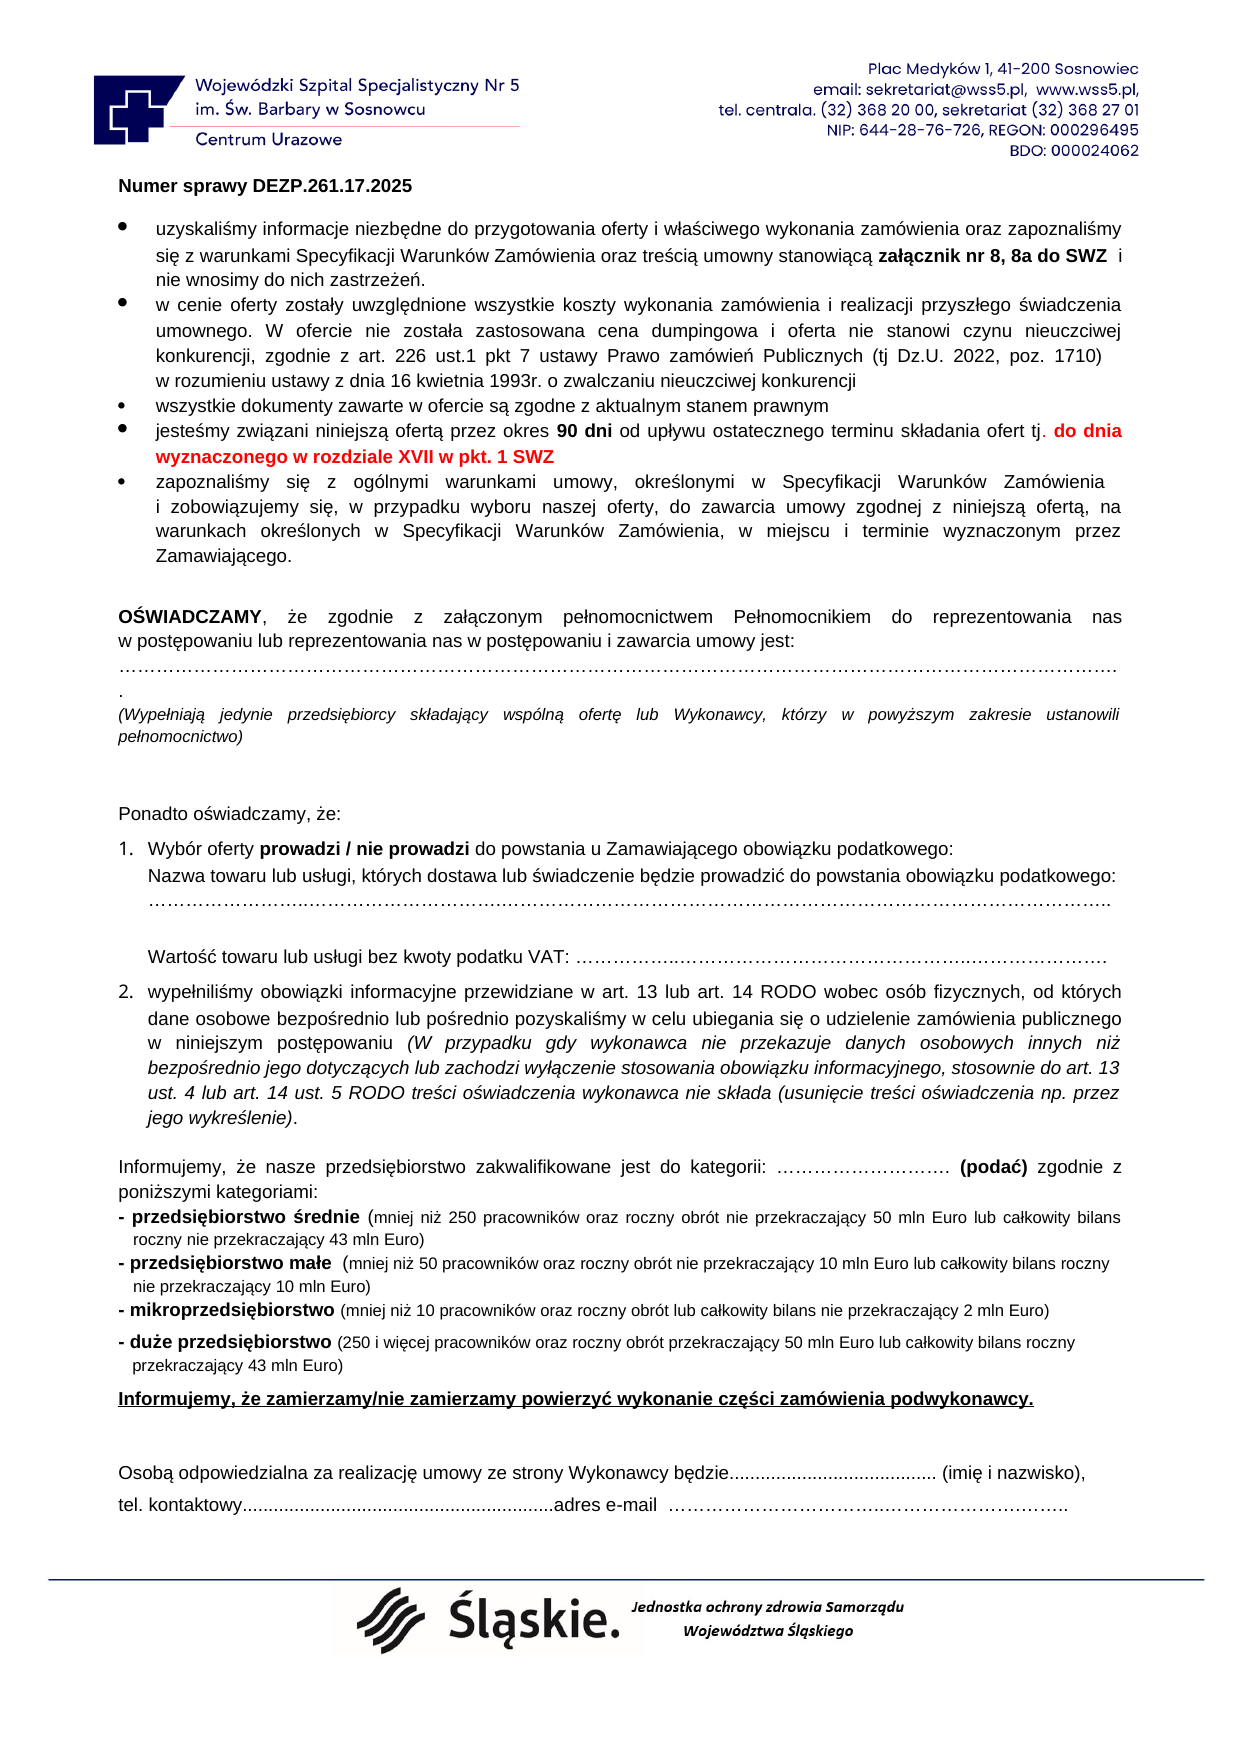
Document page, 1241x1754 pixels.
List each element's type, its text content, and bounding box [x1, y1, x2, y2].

list wszystkie dokumenty zawarte w ofercie są zgodne z aktualnym stanem prawnym [118, 395, 1122, 416]
list jesteśmy związani niniejszą ofertą przez okres 90 dni od upływu ostatecznego terminu składania ofert tj. do dnia wyznaczonego w rozdziale XVII w pkt. 1 SWZ [118, 419, 1122, 467]
text - duże przedsiębiorstwo (250 i więcej pracowników oraz roczny obrót przekraczający 50 mln Euro lub całkowity bilans roczny [118, 1331, 1122, 1353]
list w cenie oferty zostały uwzględnione wszystkie koszty wykonania zamówienia i realizacji przyszłego świadczenia umownego. W ofercie nie została zastosowana cena dumpingowa i oferta nie stanowi czynu nieuczciwej konkurencji, zgodnie z art. 226 ust.1 pkt 7 ustawy Prawo zamówień Publicznych (tj Dz.U. 2022, poz. 1710) w rozumieniu ustawy z dnia 16 kwietnia 1993r. o zwalczaniu nieuczciwej konkurencji [118, 294, 1122, 391]
text - przedsiębiorstwo małe (mniej niż 50 pracowników oraz roczny obrót nie przekraczający 10 mln Euro lub całkowity bilans roczny [118, 1252, 1122, 1273]
text Informujemy, że nasze przedsiębiorstwo zakwalifikowane jest do kategorii: ………………………. (podać) zgodnie z poniższymi kategoriami: [118, 1156, 1122, 1202]
list wypełniliśmy obowiązki informacyjne przewidziane w art. 13 lub art. 14 RODO wobec osób fizycznych, od których dane osobowe bezpośrednio lub pośrednio pozyskaliśmy w celu ubiegania się o udzielenie zamówienia publicznego w niniejszym postępowaniu (W przypadku gdy wykonawca nie przekazuje danych osobowych innych niż bezpośrednio jego dotyczących lub zachodzi wyłączenie stosowania obowiązku informacyjnego, stosownie do art. 13 ust. 4 lub art. 14 ust. 5 RODO treści oświadczenia wykonawca nie składa (usunięcie treści oświadczenia np. przez jego wykreślenie). [118, 978, 1122, 1128]
picture [45, 1575, 1207, 1657]
text …………………………………………………………………………………………………………………………………………….. [118, 655, 1122, 701]
text Nazwa towaru lub usługi, których dostawa lub świadczenie będzie prowadzić do powstania obowiązku podatkowego: [148, 864, 1122, 886]
text tel. kontaktowy............................................................adres e-mail ……………………………..………………….…….. [118, 1494, 1122, 1516]
text ……………………..………………………….…………………………………………………………………………………….. [148, 889, 1122, 911]
text OŚWIADCZAMY, że zgodnie z załączonym pełnomocnictwem Pełnomocnikiem do reprezentowania nas w postępowaniu lub reprezentowania nas w postępowaniu i zawarcia umowy jest: [118, 605, 1122, 652]
list uzyskaliśmy informacje niezbędne do przygotowania oferty i właściwego wykonania zamówienia oraz zapoznaliśmy się z warunkami Specyfikacji Warunków Zamówienia oraz treścią umowny stanowiącą załącznik nr 8, 8a do SWZ i nie wnosimy do nich zastrzeżeń. [118, 218, 1122, 291]
list Wybór oferty prowadzi / nie prowadzi do powstania u Zamawiającego obowiązku podatkowego: [118, 835, 1122, 861]
text (Wypełniają jedynie przedsiębiorcy składający wspólną ofertę lub Wykonawcy, którzy w powyższym zakresie ustanowili pełnomocnictwo) [118, 704, 1122, 746]
text - przedsiębiorstwo średnie (mniej niż 250 pracowników oraz roczny obrót nie przekraczający 50 mln Euro lub całkowity bilans roczny nie przekraczający 43 mln Euro) [118, 1206, 1122, 1249]
text Informujemy, że zamierzamy/nie zamierzamy powierzyć wykonanie części zamówienia podwykonawcy. [118, 1387, 1122, 1409]
text nie przekraczający 10 mln Euro) [133, 1277, 1122, 1296]
list zapoznaliśmy się z ogólnymi warunkami umowy, określonymi w Specyfikacji Warunków Zamówienia i zobowiązujemy się, w przypadku wyboru naszej oferty, do zawarcia umowy zgodnej z niniejszą ofertą, na warunkach określonych w Specyfikacji Warunków Zamówienia, w miejscu i terminie wyznaczonym przez Zamawiającego. [118, 471, 1122, 567]
text Wartość towaru lub usługi bez kwoty podatku VAT: ……………..………………………………………..…………………. [148, 946, 1122, 968]
text przekraczający 43 mln Euro) [118, 1356, 1122, 1375]
text Ponadto oświadczamy, że: [118, 803, 1122, 824]
text - mikroprzedsiębiorstwo (mniej niż 10 pracowników oraz roczny obrót lub całkowity bilans nie przekraczający 2 mln Euro) [118, 1299, 1122, 1320]
picture [59, 44, 1152, 175]
text Osobą odpowiedzialna za realizację umowy ze strony Wykonawcy będzie........................................ (imię i nazwisko), [118, 1462, 1122, 1483]
